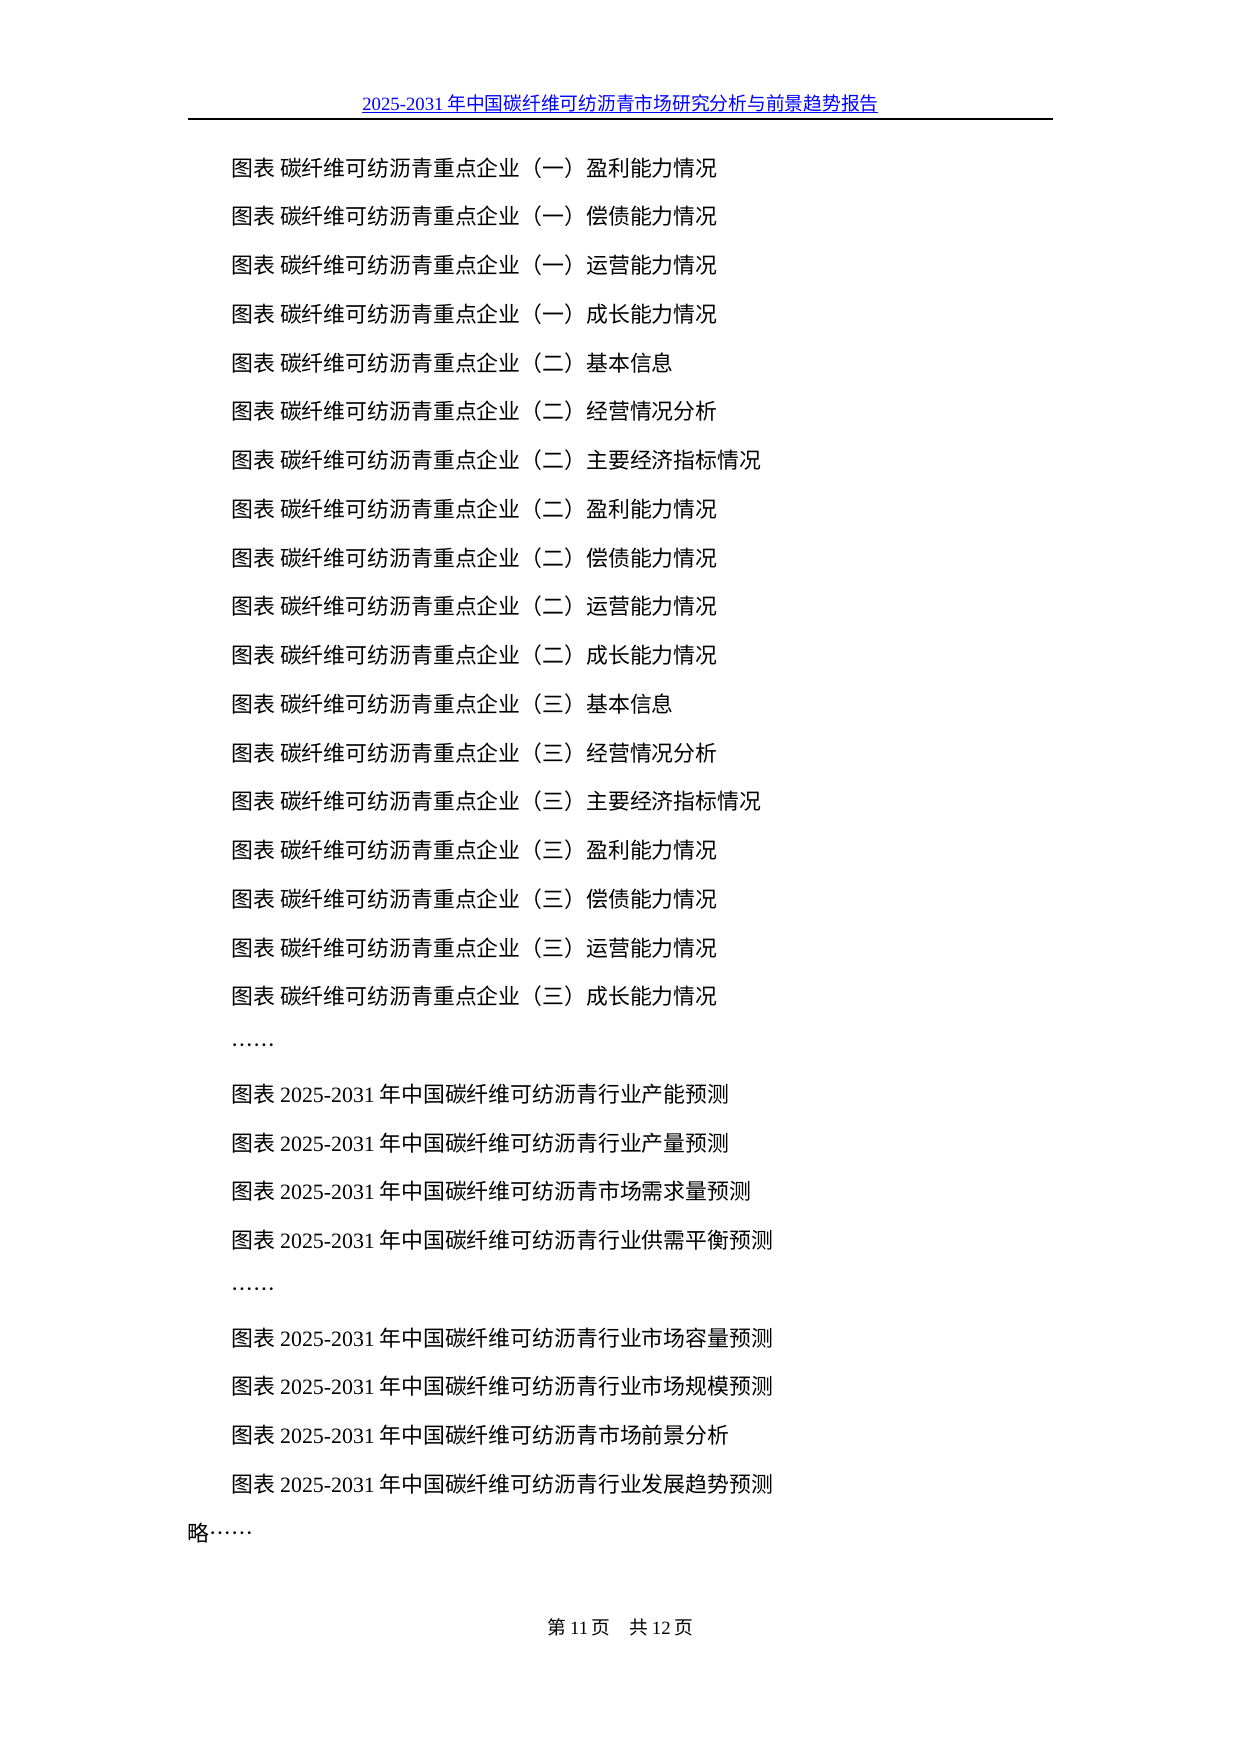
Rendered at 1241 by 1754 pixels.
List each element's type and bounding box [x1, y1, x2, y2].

text [187, 150, 1053, 1548]
